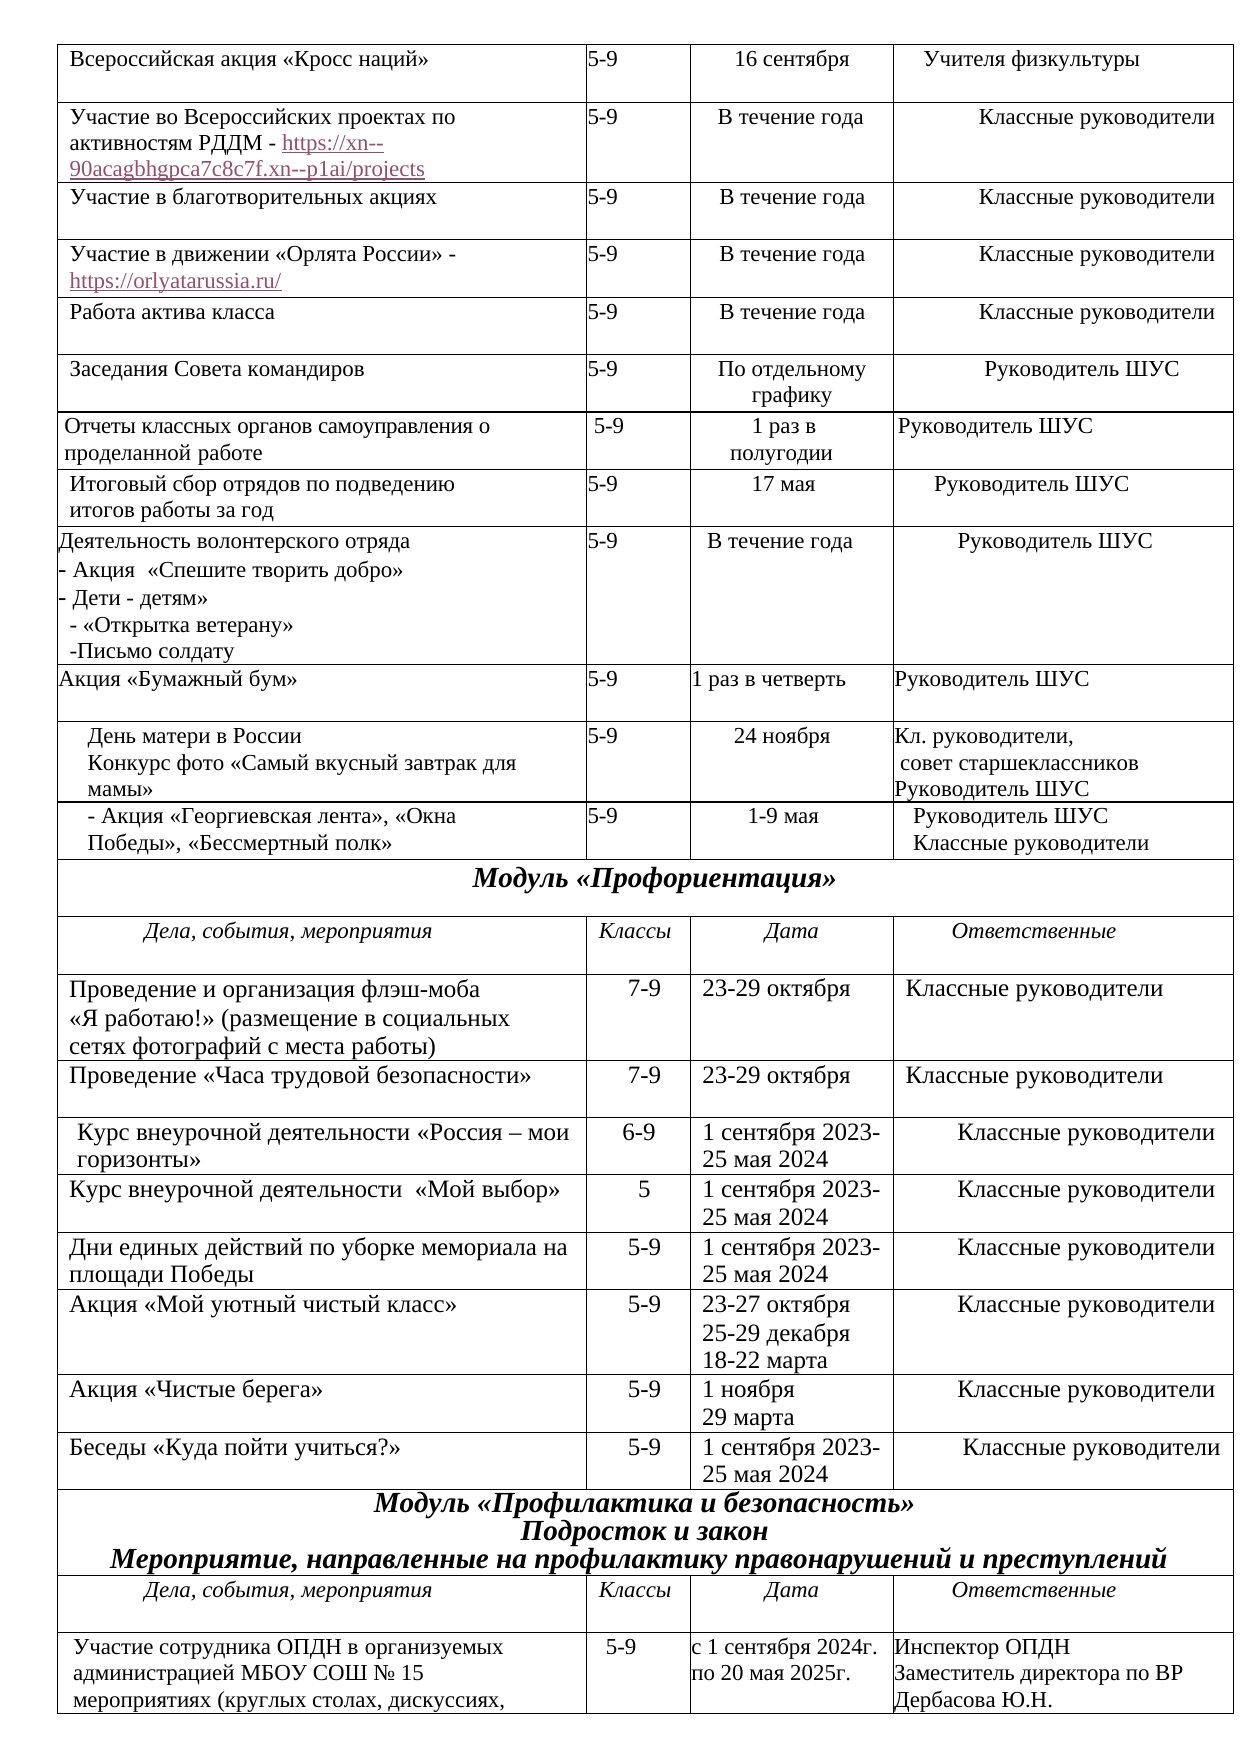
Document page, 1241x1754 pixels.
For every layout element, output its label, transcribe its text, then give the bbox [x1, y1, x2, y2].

table_cell Кл. руководители, совет старшеклассников Руководитель ШУС [894, 722, 1233, 801]
table_cell 5-9 [587, 1290, 690, 1374]
table_cell Классные руководители [894, 240, 1233, 297]
table_cell Классные руководители [894, 975, 1233, 1059]
table_cell Классные руководители [894, 1118, 1233, 1174]
table_cell 5-9 [587, 103, 690, 182]
table_cell 5-9 [587, 413, 690, 469]
table_cell 5-9 [587, 665, 690, 721]
table_cell Дела, события, мероприятия [58, 1576, 586, 1632]
table_cell Курс внеурочной деятельности «Мой выбор» [58, 1175, 586, 1232]
table_cell Проведение и организация флэш-моба «Я работаю!» (размещение в социальных сетях фотографий с места работы) [58, 975, 586, 1059]
table_cell Беседы «Куда пойти учиться?» [58, 1433, 586, 1489]
table_cell Классы [587, 1576, 690, 1632]
table_cell Деятельность волонтерского отряда Акция «Спешите творить добро» Дети - детям» - «Открытка ветерану» -Письмо солдату [58, 527, 586, 664]
table_cell 5-9 [587, 45, 690, 102]
table_cell День матери в России Конкурс фото «Самый вкусный завтрак для мамы» [58, 722, 586, 801]
table_cell Участие в благотворительных акциях [58, 183, 586, 239]
table_cell Классные руководители [894, 1375, 1233, 1432]
table_cell 7-9 [587, 1061, 690, 1117]
table_cell Классные руководители [894, 1433, 1233, 1489]
table_cell В течение года [691, 183, 893, 239]
table_cell Классные руководители [894, 1290, 1233, 1374]
table_cell Классные руководители [894, 183, 1233, 239]
table_cell 1 ноября 29 марта [691, 1375, 893, 1432]
table_cell Участие во Всероссийских проектах по активностям РДДМ - https://xn-- 90acagbhgpca7c8c7f.xn--p1ai/projects [58, 103, 586, 182]
table_cell 5-9 [587, 1433, 690, 1489]
table_cell 5-9 [587, 1375, 690, 1432]
table_cell Дела, события, мероприятия [58, 917, 586, 973]
table_cell 5-9 [587, 183, 690, 239]
table_cell 5-9 [587, 240, 690, 297]
table_cell Итоговый сбор отрядов по подведению итогов работы за год [58, 470, 586, 526]
table_cell Классы [587, 917, 690, 973]
table_cell Руководитель ШУС Классные руководители [894, 803, 1233, 859]
table_cell 1 раз в четверть [691, 665, 893, 721]
table_cell 1-9 мая [691, 803, 893, 859]
table_cell 16 сентября [691, 45, 893, 102]
table_cell Руководитель ШУС [894, 355, 1233, 411]
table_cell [894, 1633, 1233, 1712]
table_cell Дата [691, 917, 893, 973]
table_cell 7-9 [587, 975, 690, 1059]
table_cell Руководитель ШУС [894, 527, 1233, 664]
table_cell 5-9 [587, 722, 690, 801]
table_cell В течение года [691, 298, 893, 354]
table_cell Дни единых действий по уборке мемориала на площади Победы [58, 1233, 586, 1289]
table_cell 23-27 октября 25-29 декабря 18-22 марта [691, 1290, 893, 1374]
table_cell Акция «Бумажный бум» [58, 665, 586, 721]
table_cell 6-9 [587, 1118, 690, 1174]
table_cell 5-9 [587, 527, 690, 664]
table_cell Классные руководители [894, 103, 1233, 182]
table_cell 23-29 октября [691, 975, 893, 1059]
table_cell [58, 1633, 586, 1712]
table_cell Классные руководители [894, 1233, 1233, 1289]
table_cell Руководитель ШУС [894, 470, 1233, 526]
table_cell 1 сентября 2023- 25 мая 2024 [691, 1433, 893, 1489]
table_cell Модуль «Профилактика и безопасность» Подросток и закон Мероприятие, направленные на профилактику правонарушений и преступлений [58, 1490, 1233, 1574]
table_cell Проведение «Часа трудовой безопасности» [58, 1061, 586, 1117]
table_cell 5-9 [587, 470, 690, 526]
table_cell В течение года [691, 103, 893, 182]
table_cell Работа актива класса [58, 298, 586, 354]
table_cell 1 сентября 2023- 25 мая 2024 [691, 1118, 893, 1174]
table_cell 23-29 октября [691, 1061, 893, 1117]
table_cell 5-9 [587, 298, 690, 354]
table_cell Акция «Мой уютный чистый класс» [58, 1290, 586, 1374]
table_cell Участие в движении «Орлята России» - https://orlyatarussia.ru/ [58, 240, 586, 297]
table_cell Ответственные [894, 917, 1233, 973]
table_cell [691, 1633, 893, 1712]
table_cell 1 раз в полугодии [691, 413, 893, 469]
table_cell 5-9 [587, 1233, 690, 1289]
table_cell Курс внеурочной деятельности «Россия – мои горизонты» [58, 1118, 586, 1174]
table_cell Дата [691, 1576, 893, 1632]
table_cell Классные руководители [894, 1061, 1233, 1117]
table_cell 5-9 [587, 355, 690, 411]
table_cell Руководитель ШУС [894, 413, 1233, 469]
table_cell - Акция «Георгиевская лента», «Окна Победы», «Бессмертный полк» [58, 803, 586, 859]
table_cell В течение года [691, 240, 893, 297]
table_cell Заседания Совета командиров [58, 355, 586, 411]
table_cell Ответственные [894, 1576, 1233, 1632]
table_cell Акция «Чистые берега» [58, 1375, 586, 1432]
table_cell Руководитель ШУС [894, 665, 1233, 721]
table_cell Всероссийская акция «Кросс наций» [58, 45, 586, 102]
table_cell Учителя физкультуры [894, 45, 1233, 102]
table_cell 1 сентября 2023- 25 мая 2024 [691, 1175, 893, 1232]
table_cell 24 ноября [691, 722, 893, 801]
table_cell Классные руководители [894, 1175, 1233, 1232]
table_cell 1 сентября 2023- 25 мая 2024 [691, 1233, 893, 1289]
table_cell 5-9 [587, 1633, 690, 1712]
table_cell 17 мая [691, 470, 893, 526]
table_cell Модуль «Профориентация» [58, 860, 1233, 916]
table_cell 5 [587, 1175, 690, 1232]
table_cell 5-9 [587, 803, 690, 859]
table_cell По отдельному графику [691, 355, 893, 411]
table_cell В течение года [691, 527, 893, 664]
table_cell Классные руководители [894, 298, 1233, 354]
table_cell Отчеты классных органов самоуправления о проделанной работе [58, 413, 586, 469]
